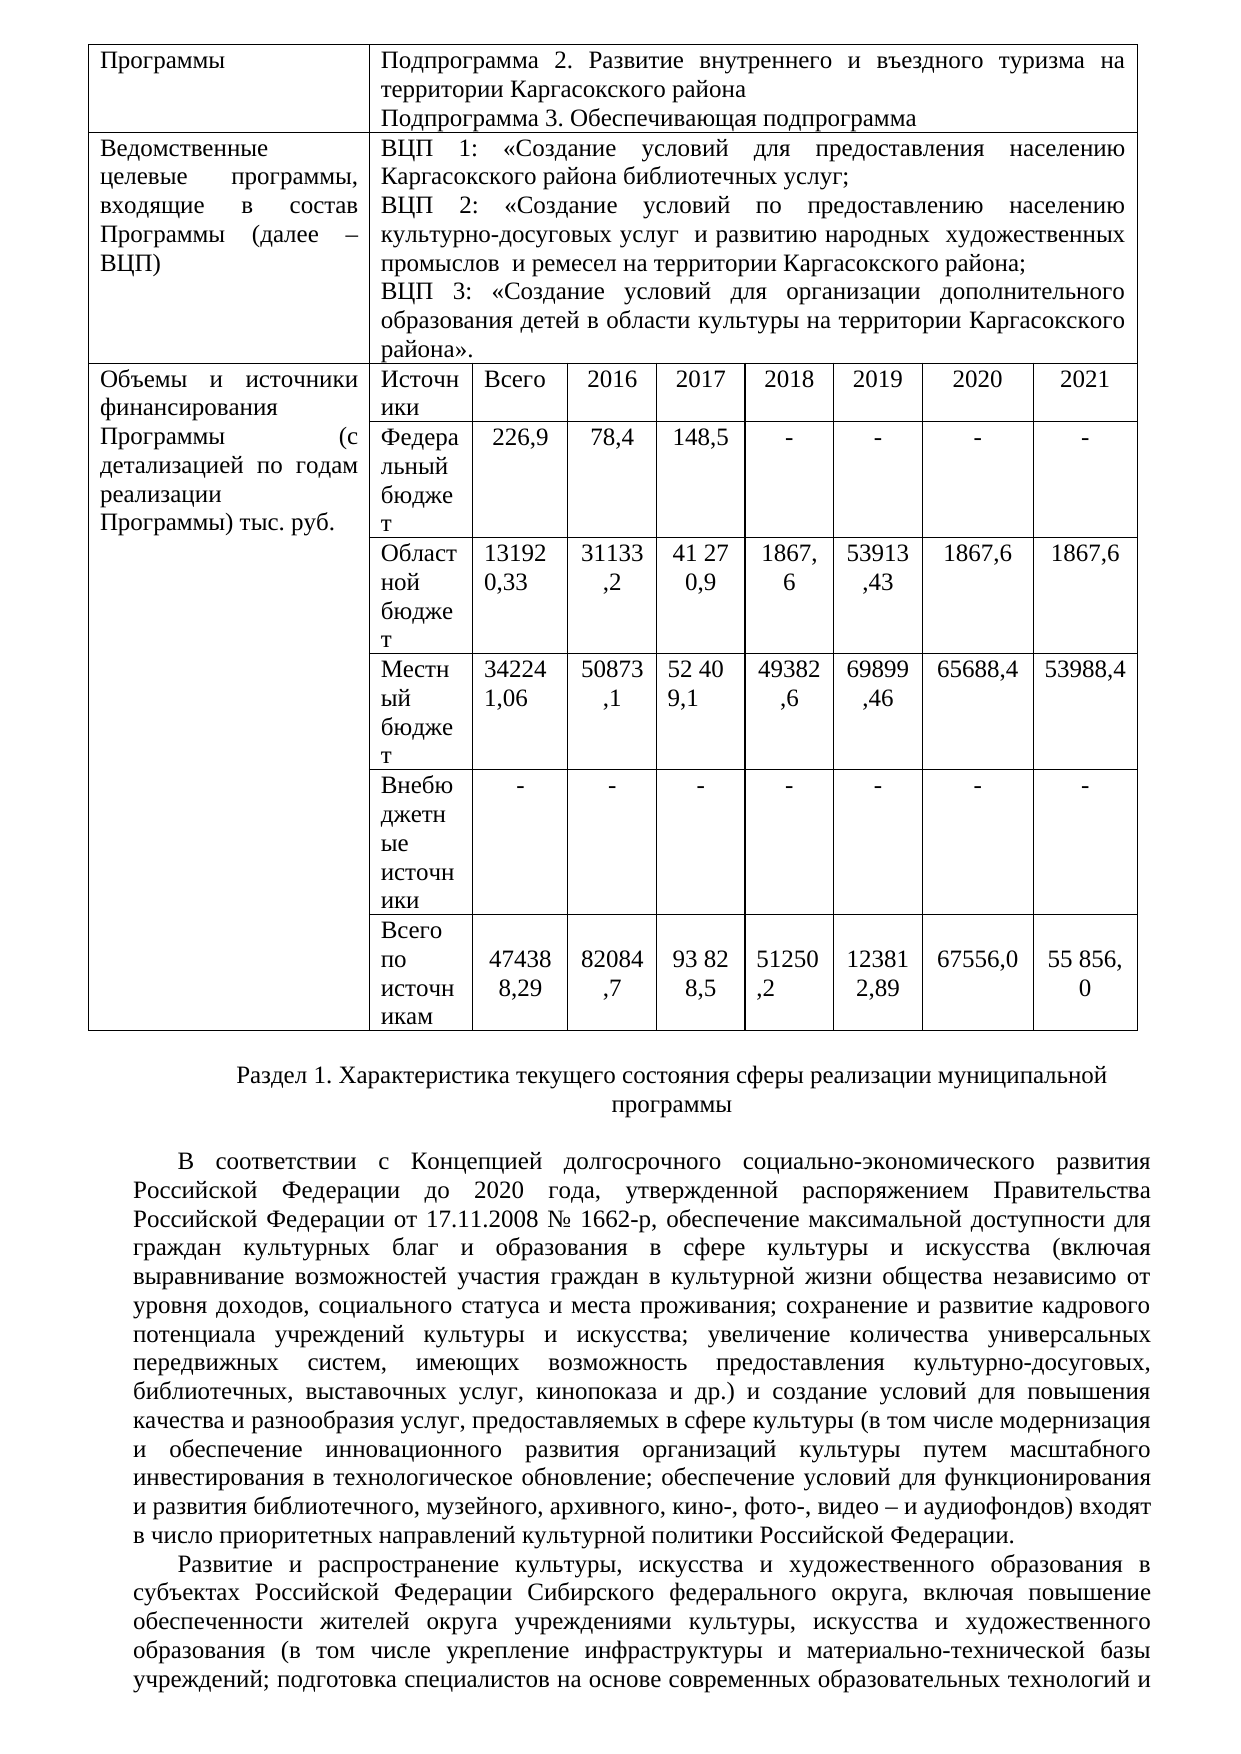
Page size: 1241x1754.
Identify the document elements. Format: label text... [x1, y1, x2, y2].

table_cell Ведомственные целевые программы, входящие в состав Программы (далее – ВЦП) [89, 133, 369, 363]
table_cell - [1034, 422, 1137, 537]
table_cell 2016 [568, 364, 656, 421]
table_cell - [568, 770, 656, 914]
table_cell - [657, 770, 744, 914]
table_cell 226,9 [473, 422, 567, 537]
text Раздел 1. Характеристика текущего состояния сферы реализации муниципальной программы [192, 1060, 1152, 1117]
table_cell 53988,4 [1034, 654, 1137, 769]
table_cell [89, 45, 369, 132]
text В соответствии с Концепцией долгосрочного социально-экономического развития Российской Федерации до 2020 года, утвержденной распоряжением Правительства Российской Федерации от 17.11.2008 № 1662-р, обеспечение максимальной доступности для граждан культурных благ и образования в сфере культуры и искусства (включая выравнивание возможностей участия граждан в культурной жизни общества независимо от уровня доходов, социального статуса и места проживания; сохранение и развитие кадрового потенциала учреждений культуры и искусства; увеличение количества универсальных передвижных систем, имеющих возможность предоставления культурно-досуговых, библиотечных, выставочных услуг, кинопоказа и др.) и создание условий для повышения качества и разнообразия услуг, предоставляемых в сфере культуры (в том числе модернизация и обеспечение инновационного развития организаций культуры путем масштабного инвестирования в технологическое обновление; обеспечение условий для функционирования и развития библиотечного, музейного, архивного, кино-, фото-, видео – и аудиофондов) входят в число приоритетных направлений культурной политики Российской Федерации. [133, 1146, 1152, 1549]
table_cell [370, 45, 1137, 132]
table_cell 1867,6 [1034, 538, 1137, 653]
table_cell 2017 [657, 364, 744, 421]
table_cell 67556,0 [923, 915, 1033, 1030]
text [133, 1549, 1152, 1692]
table_cell - [1034, 770, 1137, 914]
table_cell - [746, 770, 833, 914]
table_cell 2021 [1034, 364, 1137, 421]
table_cell - [834, 422, 922, 537]
table_cell 2020 [923, 364, 1033, 421]
table_cell 1867,6 [746, 538, 833, 653]
table_cell - [473, 770, 567, 914]
table_cell 131920,33 [473, 538, 567, 653]
table_cell 474388,29 [473, 915, 567, 1030]
table_cell 1867,6 [923, 538, 1033, 653]
table_cell 31133,2 [568, 538, 656, 653]
table_cell 52 409,1 [657, 654, 744, 769]
table_cell 55 856,0 [1034, 915, 1137, 1030]
table_cell 51250,2 [746, 915, 833, 1030]
table_cell - [923, 770, 1033, 914]
table_cell 2018 [746, 364, 833, 421]
table_cell 93 828,5 [657, 915, 744, 1030]
table_cell 49382,6 [746, 654, 833, 769]
table_cell 82084,7 [568, 915, 656, 1030]
table_cell 41 270,9 [657, 538, 744, 653]
table_cell 148,5 [657, 422, 744, 537]
table_cell 342241,06 [473, 654, 567, 769]
table_cell 53913,43 [834, 538, 922, 653]
table_cell 2019 [834, 364, 922, 421]
table_cell 78,4 [568, 422, 656, 537]
table_cell Местный бюджет [370, 654, 472, 769]
table_cell - [923, 422, 1033, 537]
table_cell - [834, 770, 922, 914]
table_cell Объемы и источники финансирования Программы (с детализацией по годам реализации Программы) тыс. руб. [89, 364, 369, 1030]
table_cell Внебюджетные источники [370, 770, 472, 914]
table_cell Всего [473, 364, 567, 421]
table_cell Источники [370, 364, 472, 421]
table_cell 65688,4 [923, 654, 1033, 769]
table_cell 123812,89 [834, 915, 922, 1030]
table_cell Всего по источникам [370, 915, 472, 1030]
table_cell ВЦП 1: «Создание условий для предоставления населению Каргасокского района библиотечных услуг; ВЦП 2: «Создание условий по предоставлению населению культурно-досуговых услуг и развитию народных художественных промыслов и ремесел на территории Каргасокского района; ВЦП 3: «Создание условий для организации дополнительного образования детей в области культуры на территории Каргасокского района». [370, 133, 1137, 363]
table_cell - [746, 422, 833, 537]
table_cell 50873,1 [568, 654, 656, 769]
table_cell Областной бюджет [370, 538, 472, 653]
table_cell 69899,46 [834, 654, 922, 769]
table_cell Федеральный бюджет [370, 422, 472, 537]
